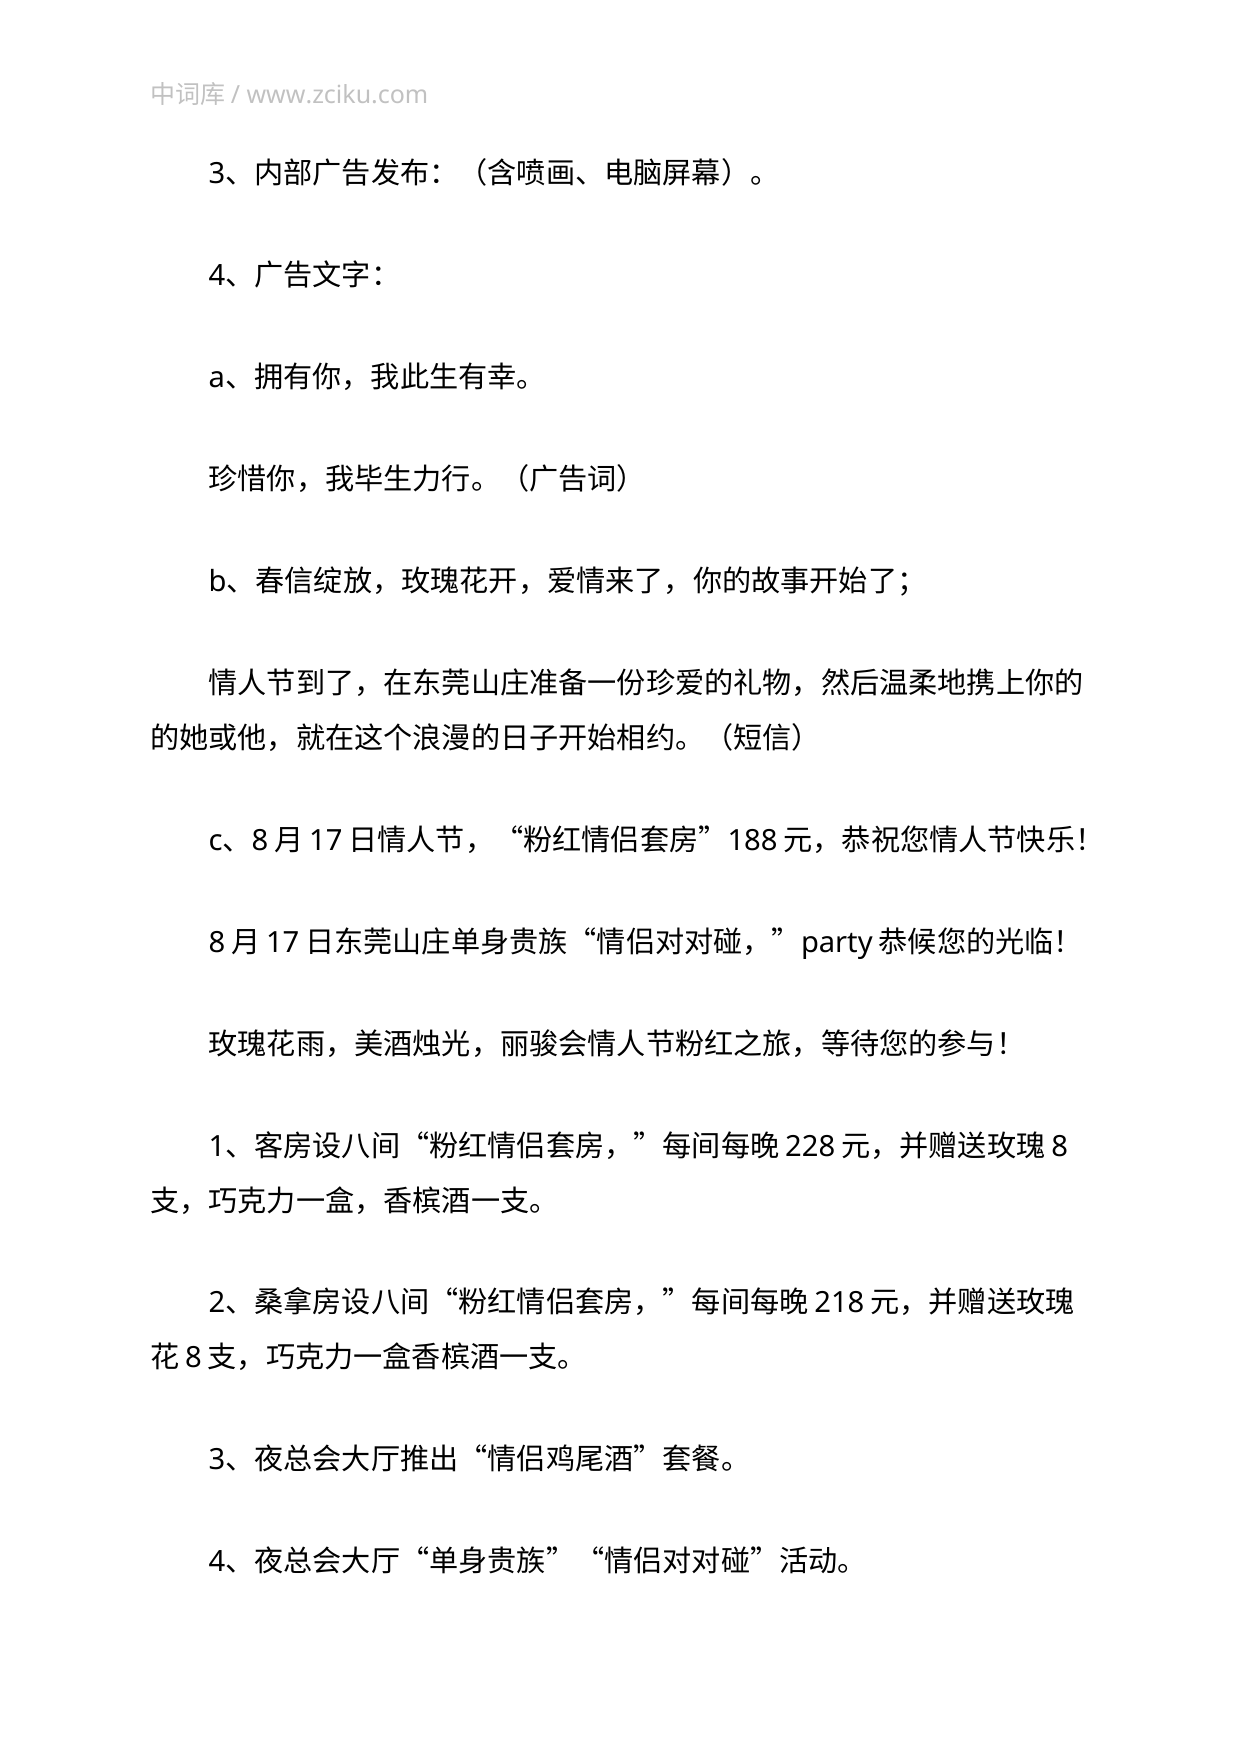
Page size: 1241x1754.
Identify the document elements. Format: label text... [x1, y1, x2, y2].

text 2、桑拿房设八间“粉红情侣套房，”每间每晚218元，并赠送玫瑰花8支，巧克力一盒香槟酒一支。 [150, 1279, 1090, 1376]
text 8月17日东莞山庄单身贵族“情侣对对碰，”party恭候您的光临！ [150, 918, 1090, 961]
text 3、内部广告发布：（含喷画、电脑屏幕）。 [150, 150, 1090, 192]
text a、拥有你，我此生有幸。 [150, 354, 1090, 396]
text b、春信绽放，玫瑰花开，爱情来了，你的故事开始了； [150, 558, 1090, 600]
text 珍惜你，我毕生力行。（广告词） [150, 456, 1090, 498]
text c、8月17日情人节，“粉红情侣套房”188元，恭祝您情人节快乐！ [150, 816, 1090, 859]
text 情人节到了，在东莞山庄准备一份珍爱的礼物，然后温柔地携上你的的她或他，就在这个浪漫的日子开始相约。（短信） [150, 660, 1090, 757]
text 4、广告文字： [150, 252, 1090, 294]
text 3、夜总会大厅推出“情侣鸡尾酒”套餐。 [150, 1436, 1090, 1478]
text 4、夜总会大厅“单身贵族”“情侣对对碰”活动。 [150, 1538, 1090, 1580]
text 1、客房设八间“粉红情侣套房，”每间每晚228元，并赠送玫瑰8支，巧克力一盒，香槟酒一支。 [150, 1122, 1090, 1219]
text 玫瑰花雨，美酒烛光，丽骏会情人节粉红之旅，等待您的参与！ [150, 1020, 1090, 1063]
